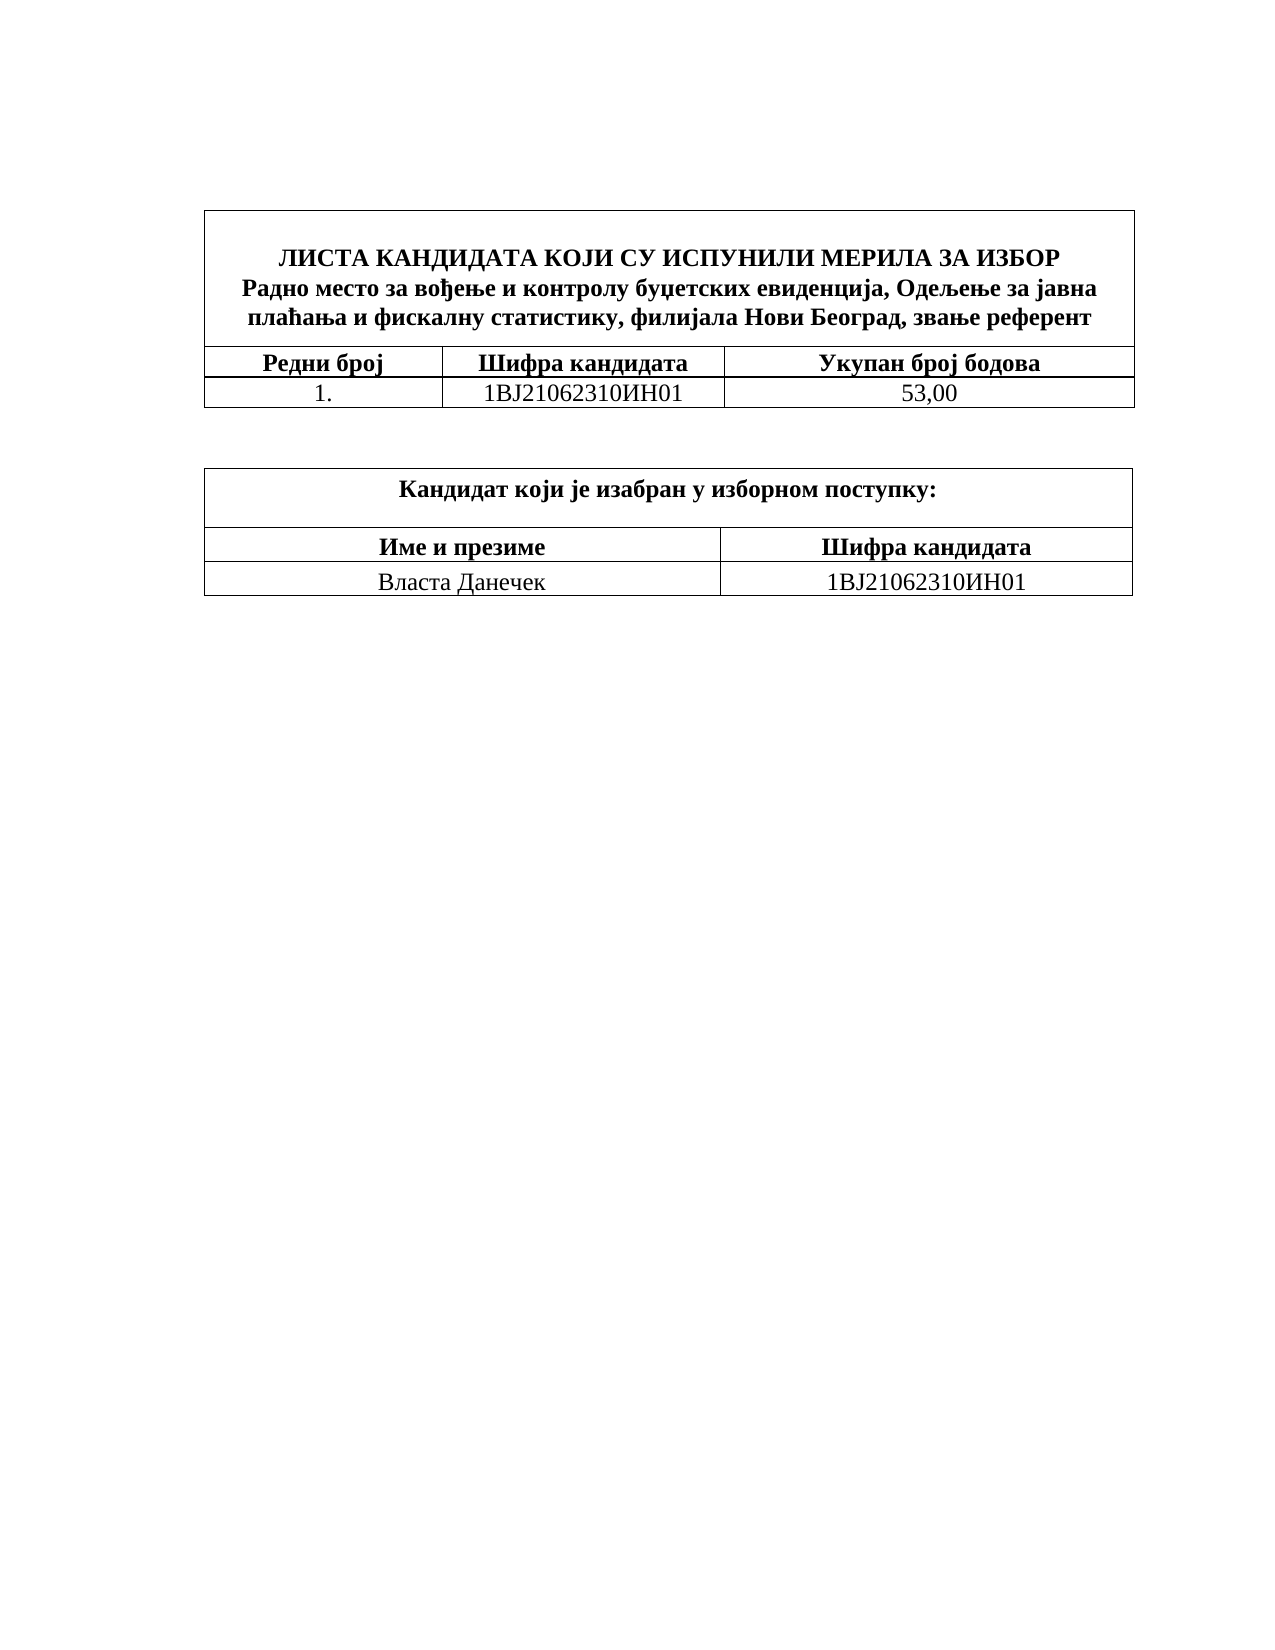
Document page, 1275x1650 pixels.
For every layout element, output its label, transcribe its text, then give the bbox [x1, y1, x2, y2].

table_cell Редни број [205, 347, 442, 376]
table_cell 53,00 [725, 378, 1134, 407]
table_cell Укупан број бодова [725, 347, 1134, 376]
table_cell Име и презиме [205, 528, 720, 561]
table_cell 1ВЈ21062310ИН01 [443, 378, 724, 407]
table_cell Власта Данечек [205, 562, 720, 595]
table_cell Шифра кандидата [721, 528, 1132, 561]
table_cell 1ВЈ21062310ИН01 [721, 562, 1132, 595]
table_header Кандидат који је изабран у изборном поступку: [205, 469, 1132, 527]
table_cell Шифра кандидата [443, 347, 724, 376]
table_cell 1. [205, 378, 442, 407]
table_header ЛИСТА КАНДИДАТА КОЈИ СУ ИСПУНИЛИ МЕРИЛА ЗА ИЗБОР Радно место за вођење и контролу буџетских евиденција, Одељење за јавна плаћања и фискалну статистику, филијала Нови Београд, звање референт [205, 211, 1134, 346]
